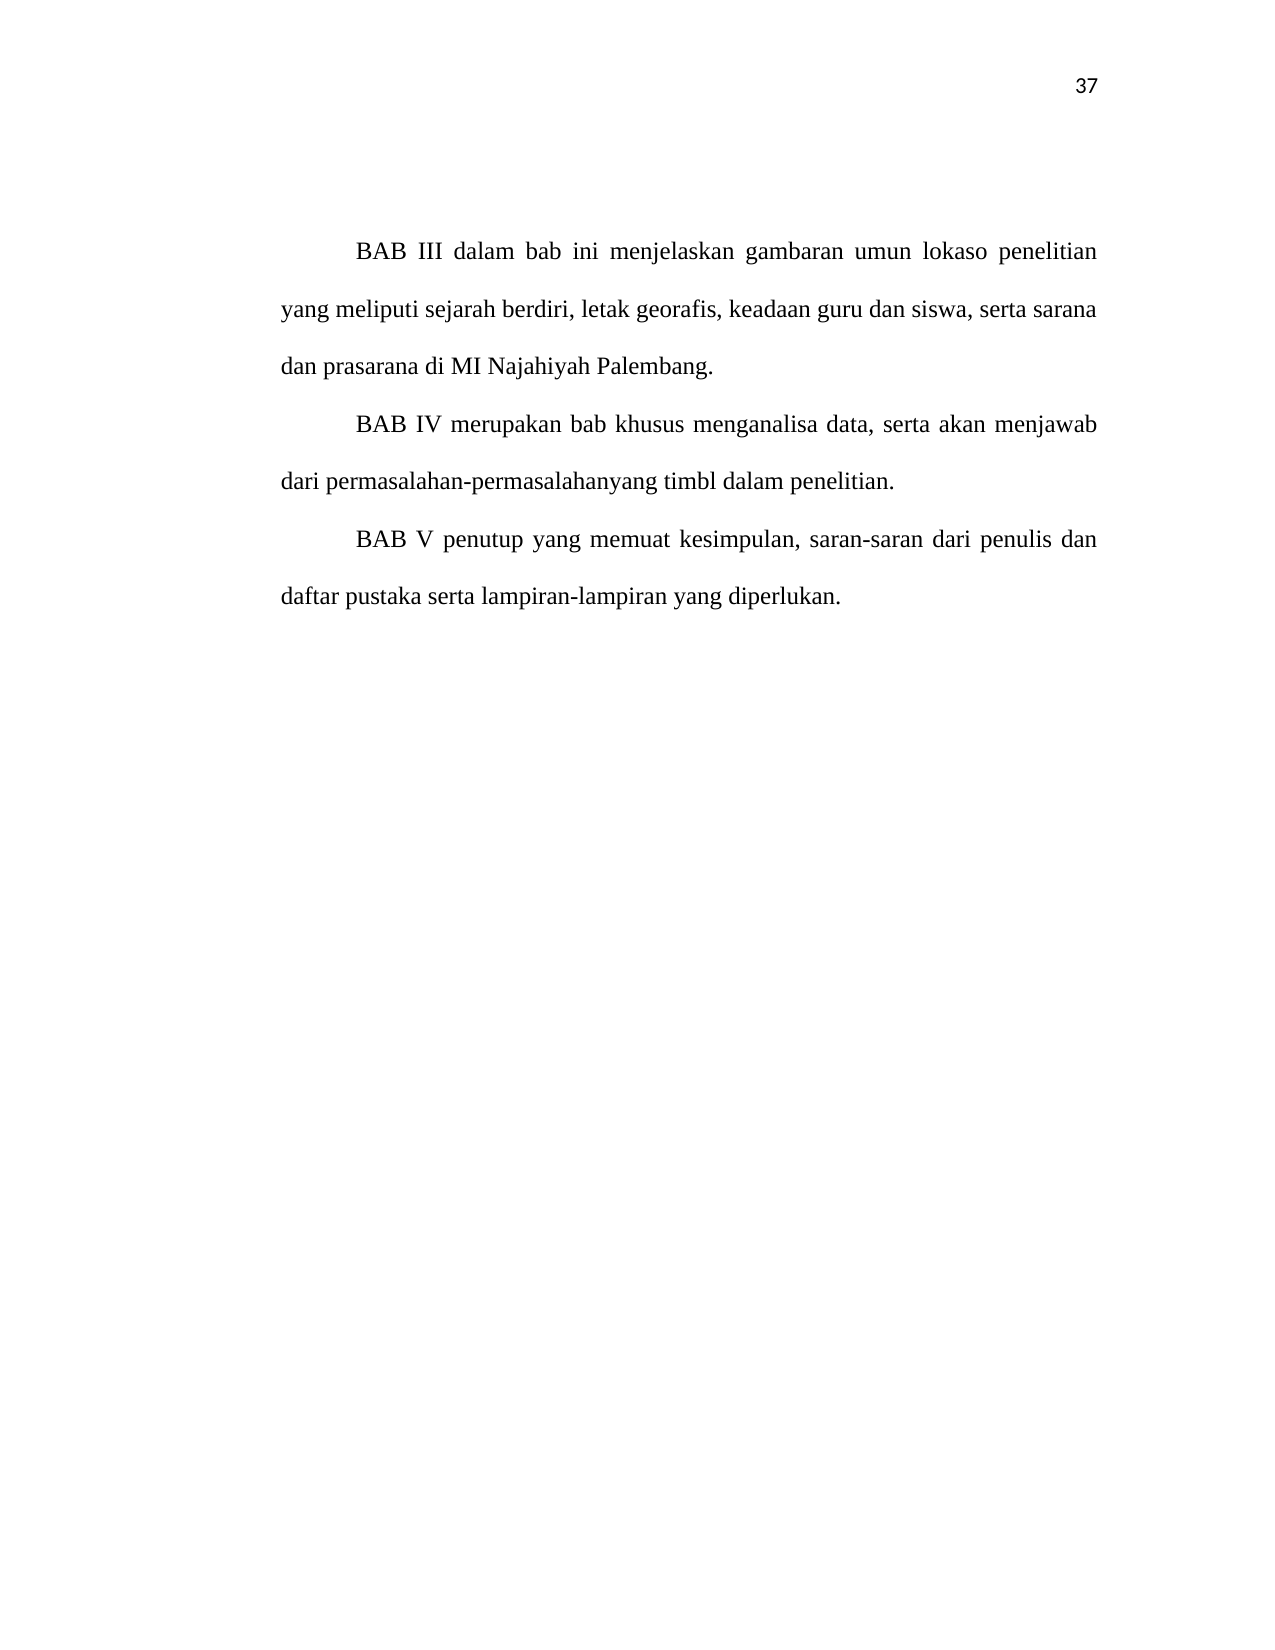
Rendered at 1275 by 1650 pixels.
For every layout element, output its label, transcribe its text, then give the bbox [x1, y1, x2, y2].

text BAB V penutup yang memuat kesimpulan, saran-saran dari penulis dan daftar pustaka serta lampiran-lampiran yang diperlukan. [281, 524, 1098, 610]
text BAB IV merupakan bab khusus menganalisa data, serta akan menjawab dari permasalahan-permasalahanyang timbl dalam penelitian. [281, 409, 1098, 495]
text BAB III dalam bab ini menjelaskan gambaran umun lokaso penelitian yang meliputi sejarah berdiri, letak georafis, keadaan guru dan siswa, serta sarana dan prasarana di MI Najahiyah Palembang. [281, 236, 1098, 380]
